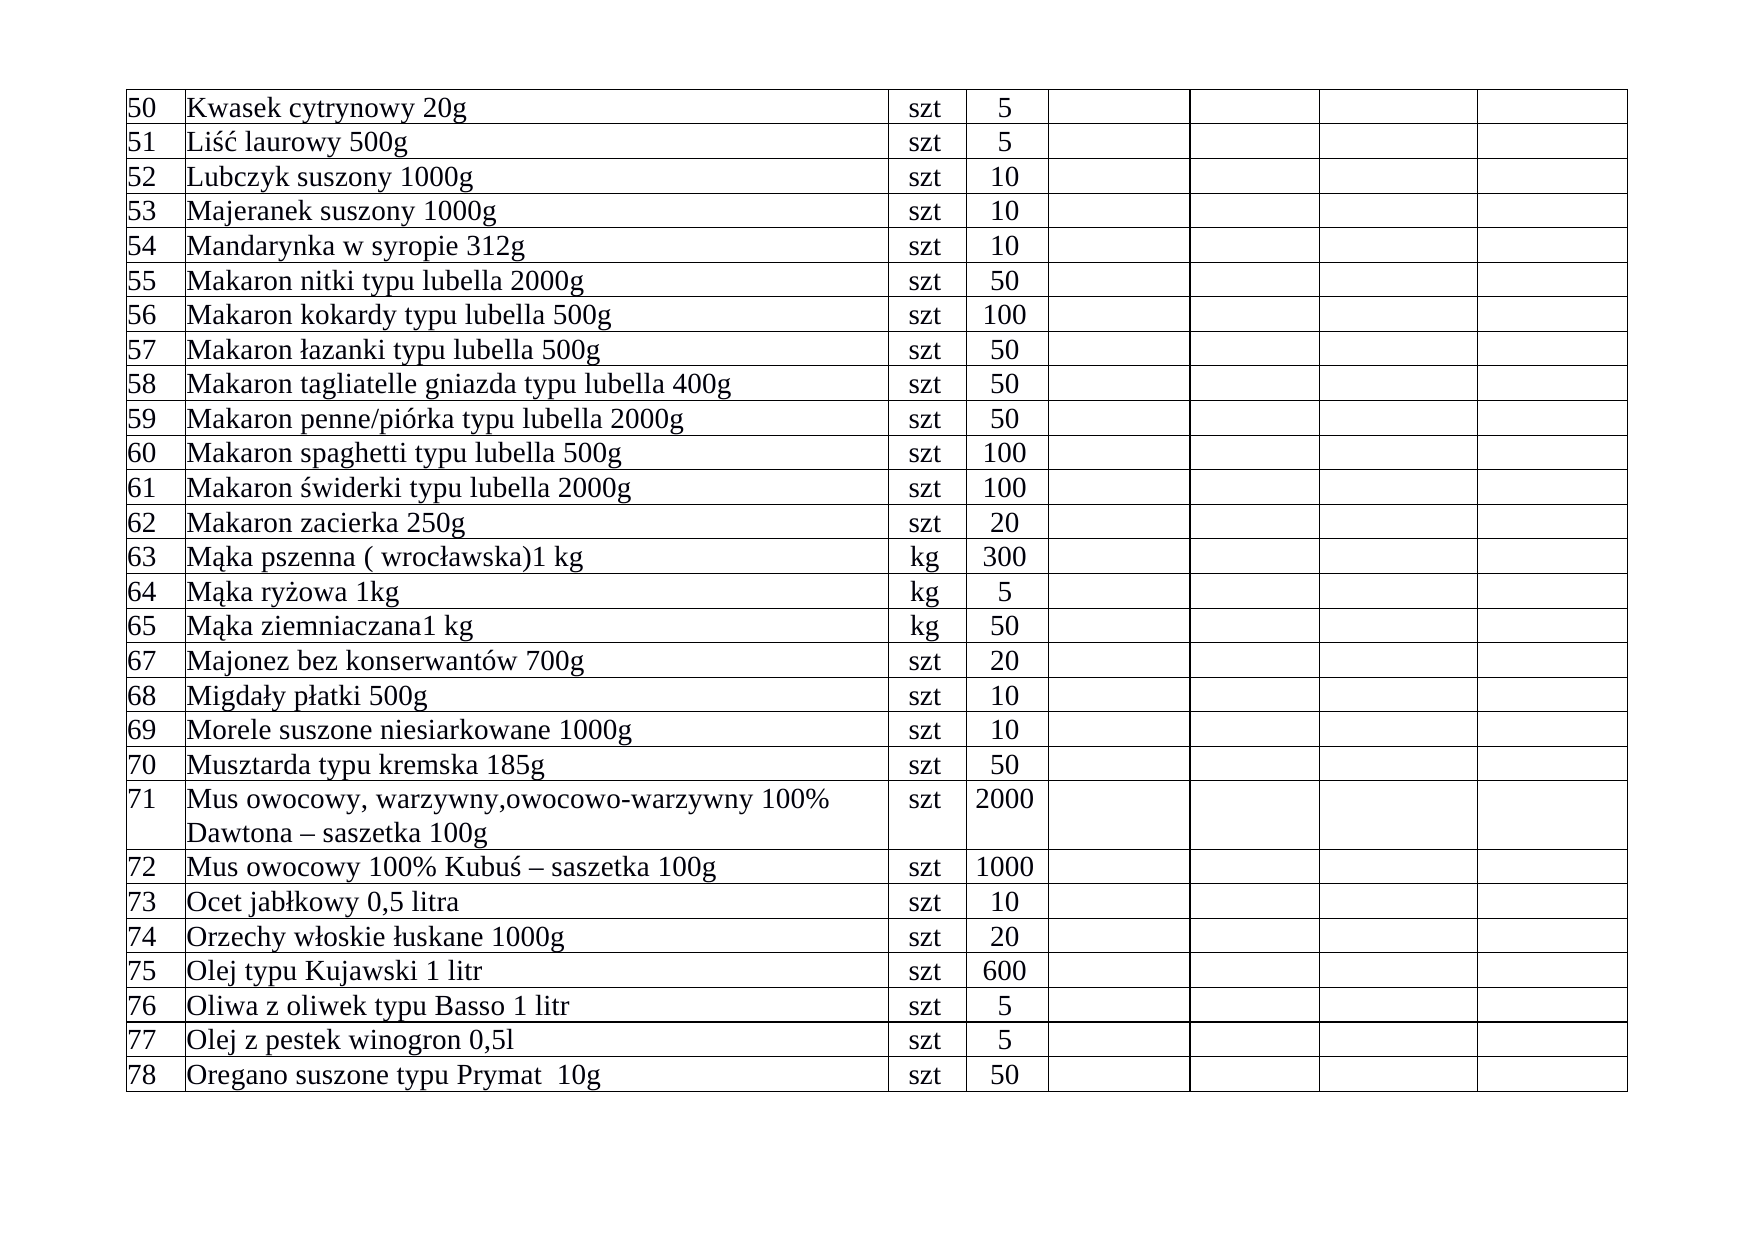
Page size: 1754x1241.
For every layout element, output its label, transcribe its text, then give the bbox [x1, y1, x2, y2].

table_cell [1191, 297, 1319, 331]
table_cell [1191, 194, 1319, 227]
table_cell [1320, 263, 1477, 296]
table_cell [1478, 678, 1627, 711]
table_cell szt [889, 953, 966, 987]
table_cell [1320, 678, 1477, 711]
table_cell [1049, 919, 1189, 952]
table_cell 2000 [967, 781, 1048, 848]
table_cell [1191, 781, 1319, 848]
table_cell 71 [127, 781, 185, 848]
table_cell Majeranek suszony 1000g [186, 194, 888, 227]
table_cell 50 [967, 401, 1048, 434]
table_cell [1478, 747, 1627, 780]
table_cell [1320, 747, 1477, 780]
table_cell [1478, 401, 1627, 434]
table_cell [1191, 678, 1319, 711]
table_cell 77 [127, 1023, 185, 1056]
table_cell 75 [127, 953, 185, 987]
table_cell kg [889, 609, 966, 642]
table_cell Orzechy włoskie łuskane 1000g [186, 919, 888, 952]
table_cell 20 [967, 505, 1048, 538]
table_cell Mąka ryżowa 1kg [186, 574, 888, 607]
table_cell 10 [967, 884, 1048, 918]
table_cell Makaron kokardy typu lubella 500g [186, 297, 888, 331]
table_cell szt [889, 194, 966, 227]
table_cell Oliwa z oliwek typu Basso 1 litr [186, 988, 888, 1021]
table_cell [1478, 884, 1627, 918]
table_cell 52 [127, 159, 185, 192]
table_cell szt [889, 919, 966, 952]
table_cell [1478, 988, 1627, 1021]
table_cell Ocet jabłkowy 0,5 litra [186, 884, 888, 918]
table_cell [1320, 643, 1477, 677]
table_cell [1478, 1023, 1627, 1056]
table_cell [1191, 574, 1319, 607]
table_cell 5 [967, 988, 1048, 1021]
table_cell [1049, 678, 1189, 711]
table_cell [1320, 609, 1477, 642]
table_cell 5 [967, 90, 1048, 123]
table_cell [1320, 332, 1477, 365]
table_cell 10 [967, 228, 1048, 262]
table_cell [1320, 470, 1477, 504]
table_cell Lubczyk suszony 1000g [186, 159, 888, 192]
table_cell [1478, 263, 1627, 296]
table_cell szt [889, 90, 966, 123]
table_cell Oregano suszone typu Prymat 10g [186, 1057, 888, 1091]
table_cell 10 [967, 159, 1048, 192]
table_cell [1320, 953, 1477, 987]
table_cell 5 [967, 574, 1048, 607]
table_cell 10 [967, 678, 1048, 711]
table_cell szt [889, 678, 966, 711]
table_cell szt [889, 781, 966, 848]
table_cell Olej z pestek winogron 0,5l [186, 1023, 888, 1056]
table_cell [1191, 159, 1319, 192]
table_cell 100 [967, 470, 1048, 504]
table_cell 50 [127, 90, 185, 123]
table_cell [1320, 1057, 1477, 1091]
table_cell [1191, 609, 1319, 642]
table_cell 50 [967, 747, 1048, 780]
table_cell szt [889, 263, 966, 296]
table_cell [1320, 574, 1477, 607]
table_cell [1191, 505, 1319, 538]
table_cell [1478, 505, 1627, 538]
table_cell [1191, 884, 1319, 918]
table_cell [1320, 90, 1477, 123]
table_cell [1478, 850, 1627, 883]
table_cell [1191, 366, 1319, 400]
table_cell Morele suszone niesiarkowane 1000g [186, 712, 888, 746]
table_cell 600 [967, 953, 1048, 987]
table_cell Migdały płatki 500g [186, 678, 888, 711]
table_cell szt [889, 366, 966, 400]
table_cell [1191, 332, 1319, 365]
table_cell 57 [127, 332, 185, 365]
table_cell [1191, 263, 1319, 296]
table_cell [1478, 781, 1627, 848]
table_cell [1049, 228, 1189, 262]
table_cell 5 [967, 124, 1048, 158]
table_cell 76 [127, 988, 185, 1021]
table_cell 60 [127, 436, 185, 469]
table_cell 68 [127, 678, 185, 711]
table_cell [1049, 988, 1189, 1021]
table_cell 64 [127, 574, 185, 607]
table_cell 50 [967, 609, 1048, 642]
table_cell 10 [967, 712, 1048, 746]
table_cell [1049, 953, 1189, 987]
table_cell [1320, 712, 1477, 746]
table_cell [1049, 781, 1189, 848]
table_cell [1320, 297, 1477, 331]
table_cell [1049, 90, 1189, 123]
table_cell Mandarynka w syropie 312g [186, 228, 888, 262]
table_cell [1191, 1023, 1319, 1056]
table_cell [1191, 747, 1319, 780]
table_cell 69 [127, 712, 185, 746]
table_cell [1049, 366, 1189, 400]
table_cell [1320, 1023, 1477, 1056]
table_cell [1478, 194, 1627, 227]
table_cell 63 [127, 539, 185, 573]
table_cell 55 [127, 263, 185, 296]
table_cell [1191, 850, 1319, 883]
table_cell Kwasek cytrynowy 20g [186, 90, 888, 123]
table_cell szt [889, 884, 966, 918]
table_cell szt [889, 712, 966, 746]
table_cell [1191, 919, 1319, 952]
table_cell [1049, 643, 1189, 677]
table_cell [1049, 884, 1189, 918]
table_cell [1478, 574, 1627, 607]
table_cell [1478, 919, 1627, 952]
table_cell Makaron penne/piórka typu lubella 2000g [186, 401, 888, 434]
table_cell 20 [967, 643, 1048, 677]
table_cell 5 [967, 1023, 1048, 1056]
table_cell [1049, 747, 1189, 780]
table_cell [1478, 297, 1627, 331]
table_cell [1049, 539, 1189, 573]
table_cell Mąka ziemniaczana1 kg [186, 609, 888, 642]
table_cell 73 [127, 884, 185, 918]
table_cell 100 [967, 436, 1048, 469]
table_cell szt [889, 643, 966, 677]
table_cell 10 [967, 194, 1048, 227]
table_cell [1320, 159, 1477, 192]
table_cell [1191, 539, 1319, 573]
table_cell [1478, 539, 1627, 573]
table_cell [1320, 366, 1477, 400]
table_cell szt [889, 124, 966, 158]
table_cell [1320, 228, 1477, 262]
table_cell szt [889, 988, 966, 1021]
table_cell [1191, 228, 1319, 262]
table_cell [1191, 988, 1319, 1021]
table_cell 56 [127, 297, 185, 331]
table_cell kg [889, 574, 966, 607]
table_cell [1049, 159, 1189, 192]
table_cell [1191, 643, 1319, 677]
table_cell 300 [967, 539, 1048, 573]
table_cell [1049, 609, 1189, 642]
table_cell [1478, 712, 1627, 746]
table_cell [1320, 884, 1477, 918]
table_cell 50 [967, 1057, 1048, 1091]
table_cell 50 [967, 332, 1048, 365]
table_cell [1049, 263, 1189, 296]
table_cell [1478, 1057, 1627, 1091]
table_cell [1478, 228, 1627, 262]
table_cell szt [889, 1057, 966, 1091]
table_cell szt [889, 159, 966, 192]
table_cell [1320, 988, 1477, 1021]
table_cell Mąka pszenna ( wrocławska)1 kg [186, 539, 888, 573]
table_cell Makaron łazanki typu lubella 500g [186, 332, 888, 365]
table_cell 100 [967, 297, 1048, 331]
table_cell [1478, 436, 1627, 469]
table_cell Makaron nitki typu lubella 2000g [186, 263, 888, 296]
table_cell [1478, 643, 1627, 677]
table_cell [1191, 90, 1319, 123]
table_cell 59 [127, 401, 185, 434]
table_cell 50 [967, 263, 1048, 296]
table_cell [1320, 124, 1477, 158]
table_cell 62 [127, 505, 185, 538]
table_cell [1049, 1023, 1189, 1056]
table_cell 54 [127, 228, 185, 262]
table_cell [1049, 850, 1189, 883]
table_cell [1049, 436, 1189, 469]
table_cell 72 [127, 850, 185, 883]
table_cell [1191, 436, 1319, 469]
table_cell Olej typu Kujawski 1 litr [186, 953, 888, 987]
table_cell szt [889, 850, 966, 883]
table_cell [1478, 609, 1627, 642]
table_cell Mus owocowy, warzywny,owocowo-warzywny 100% Dawtona – saszetka 100g [186, 781, 888, 848]
table_cell 53 [127, 194, 185, 227]
table_cell [1049, 1057, 1189, 1091]
table_cell [1049, 712, 1189, 746]
table_cell [1320, 436, 1477, 469]
table_cell [1191, 124, 1319, 158]
table_cell [1049, 297, 1189, 331]
table_cell Makaron zacierka 250g [186, 505, 888, 538]
table_cell 78 [127, 1057, 185, 1091]
table_cell Makaron spaghetti typu lubella 500g [186, 436, 888, 469]
table_cell [1320, 539, 1477, 573]
table_cell [1191, 470, 1319, 504]
table_cell [1049, 124, 1189, 158]
table_cell [1320, 850, 1477, 883]
table_cell [1478, 332, 1627, 365]
table_cell [1478, 470, 1627, 504]
table_cell 20 [967, 919, 1048, 952]
table_cell [1049, 574, 1189, 607]
table_cell szt [889, 505, 966, 538]
table_cell [1191, 1057, 1319, 1091]
table_cell [1049, 401, 1189, 434]
table_cell 74 [127, 919, 185, 952]
table_cell [1191, 401, 1319, 434]
table_cell [1049, 194, 1189, 227]
table_cell szt [889, 747, 966, 780]
table_cell szt [889, 297, 966, 331]
table_cell [1191, 953, 1319, 987]
table_cell [1478, 124, 1627, 158]
table_cell [1320, 919, 1477, 952]
table_cell szt [889, 332, 966, 365]
table_cell Majonez bez konserwantów 700g [186, 643, 888, 677]
table_cell Musztarda typu kremska 185g [186, 747, 888, 780]
table_cell Makaron świderki typu lubella 2000g [186, 470, 888, 504]
table_cell [1320, 781, 1477, 848]
table_cell 67 [127, 643, 185, 677]
table_cell Liść laurowy 500g [186, 124, 888, 158]
table_cell Makaron tagliatelle gniazda typu lubella 400g [186, 366, 888, 400]
table_cell 50 [967, 366, 1048, 400]
table_cell [1478, 366, 1627, 400]
table_cell [1191, 712, 1319, 746]
table_cell szt [889, 228, 966, 262]
table_cell [1049, 505, 1189, 538]
table_cell szt [889, 401, 966, 434]
table_cell 1000 [967, 850, 1048, 883]
table_cell 51 [127, 124, 185, 158]
table_cell [1049, 470, 1189, 504]
table_cell 70 [127, 747, 185, 780]
table_cell Mus owocowy 100% Kubuś – saszetka 100g [186, 850, 888, 883]
table_cell 58 [127, 366, 185, 400]
table_cell szt [889, 470, 966, 504]
table_cell 65 [127, 609, 185, 642]
table_cell [1478, 90, 1627, 123]
table_cell 61 [127, 470, 185, 504]
table_cell [1478, 953, 1627, 987]
table_cell szt [889, 436, 966, 469]
table_cell [1320, 505, 1477, 538]
table_cell kg [889, 539, 966, 573]
table_cell [1478, 159, 1627, 192]
table_cell [1320, 401, 1477, 434]
table_cell szt [889, 1023, 966, 1056]
table_cell [1049, 332, 1189, 365]
table_cell [1320, 194, 1477, 227]
